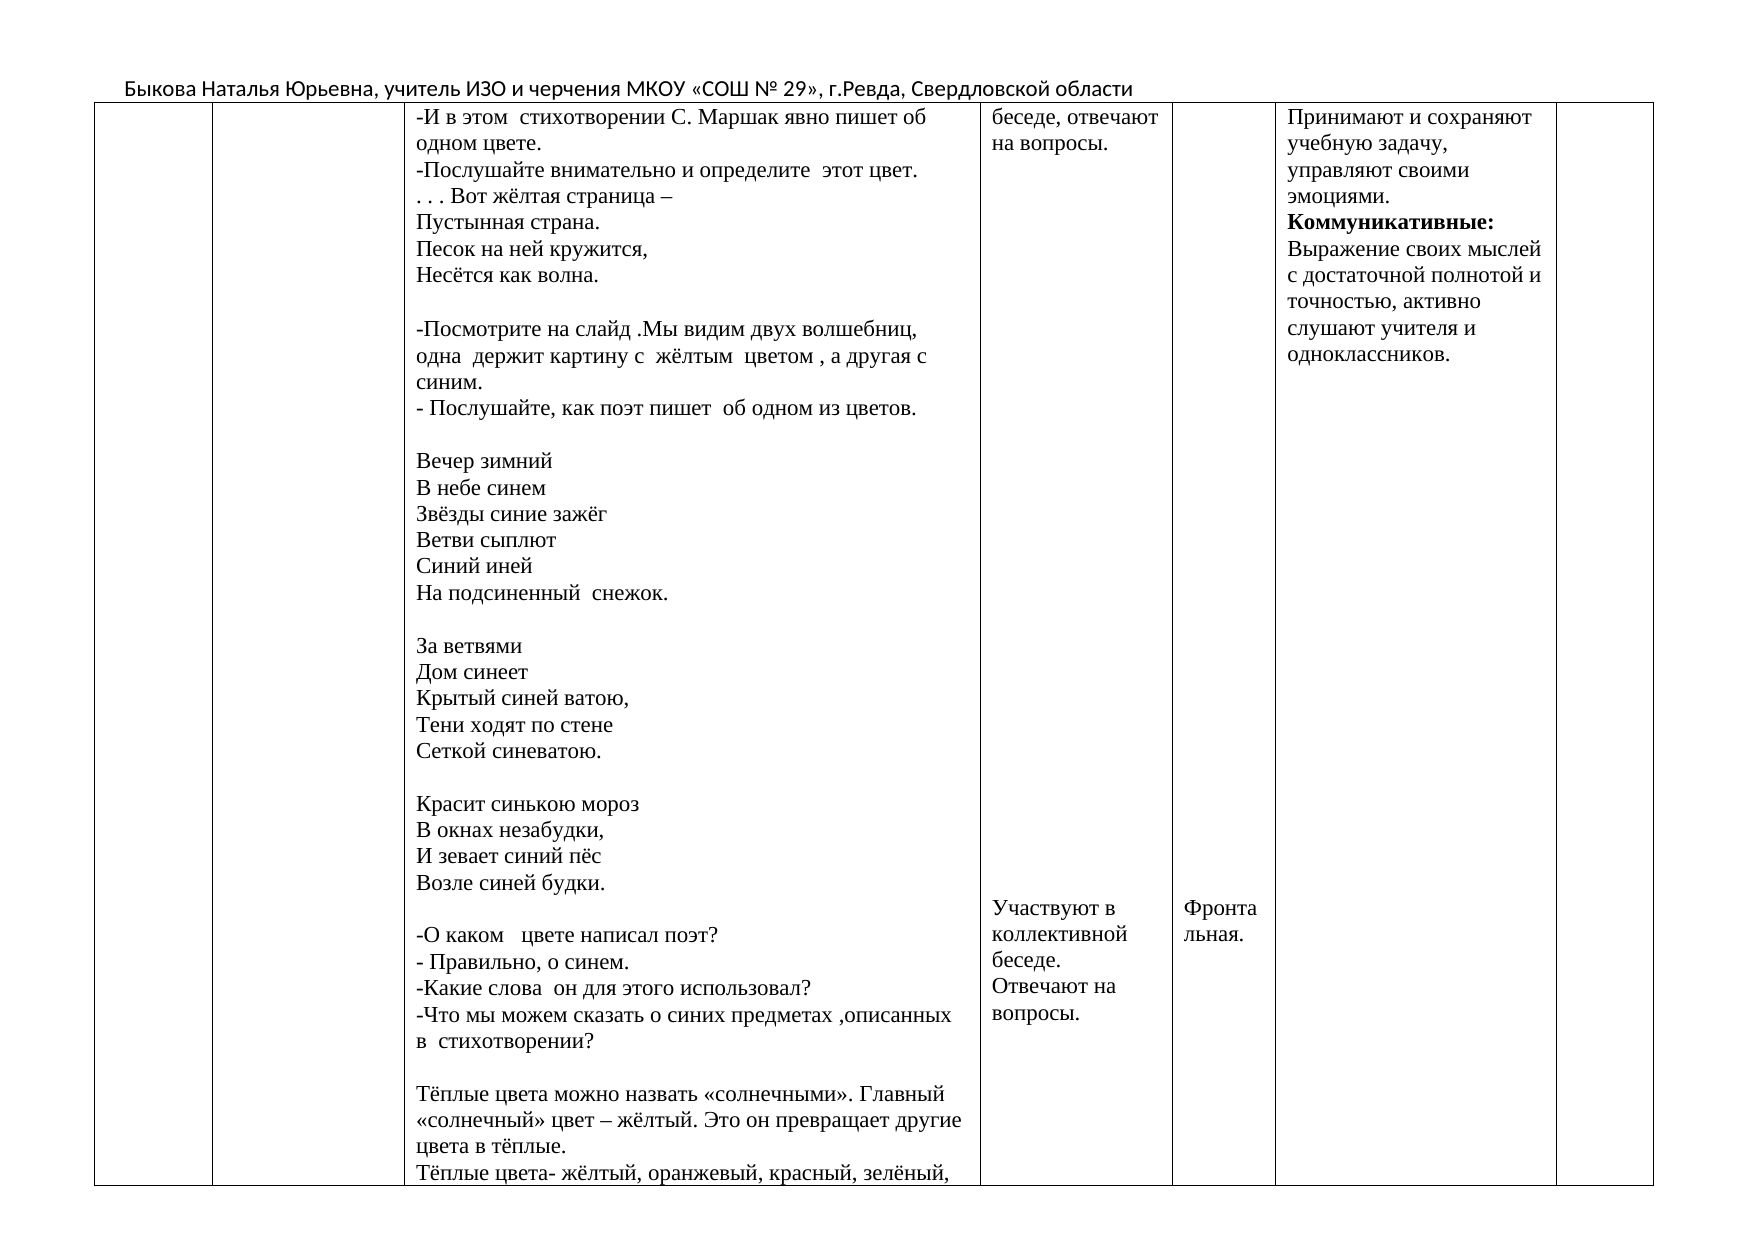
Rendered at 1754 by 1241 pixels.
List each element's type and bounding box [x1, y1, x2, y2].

table_cell [981, 103, 1172, 1185]
table_cell [1557, 103, 1653, 1185]
table_cell [1173, 103, 1275, 1185]
table_cell [95, 103, 212, 1185]
table_cell [1276, 103, 1556, 1185]
table_cell [213, 103, 404, 1185]
table_cell [405, 103, 980, 1185]
